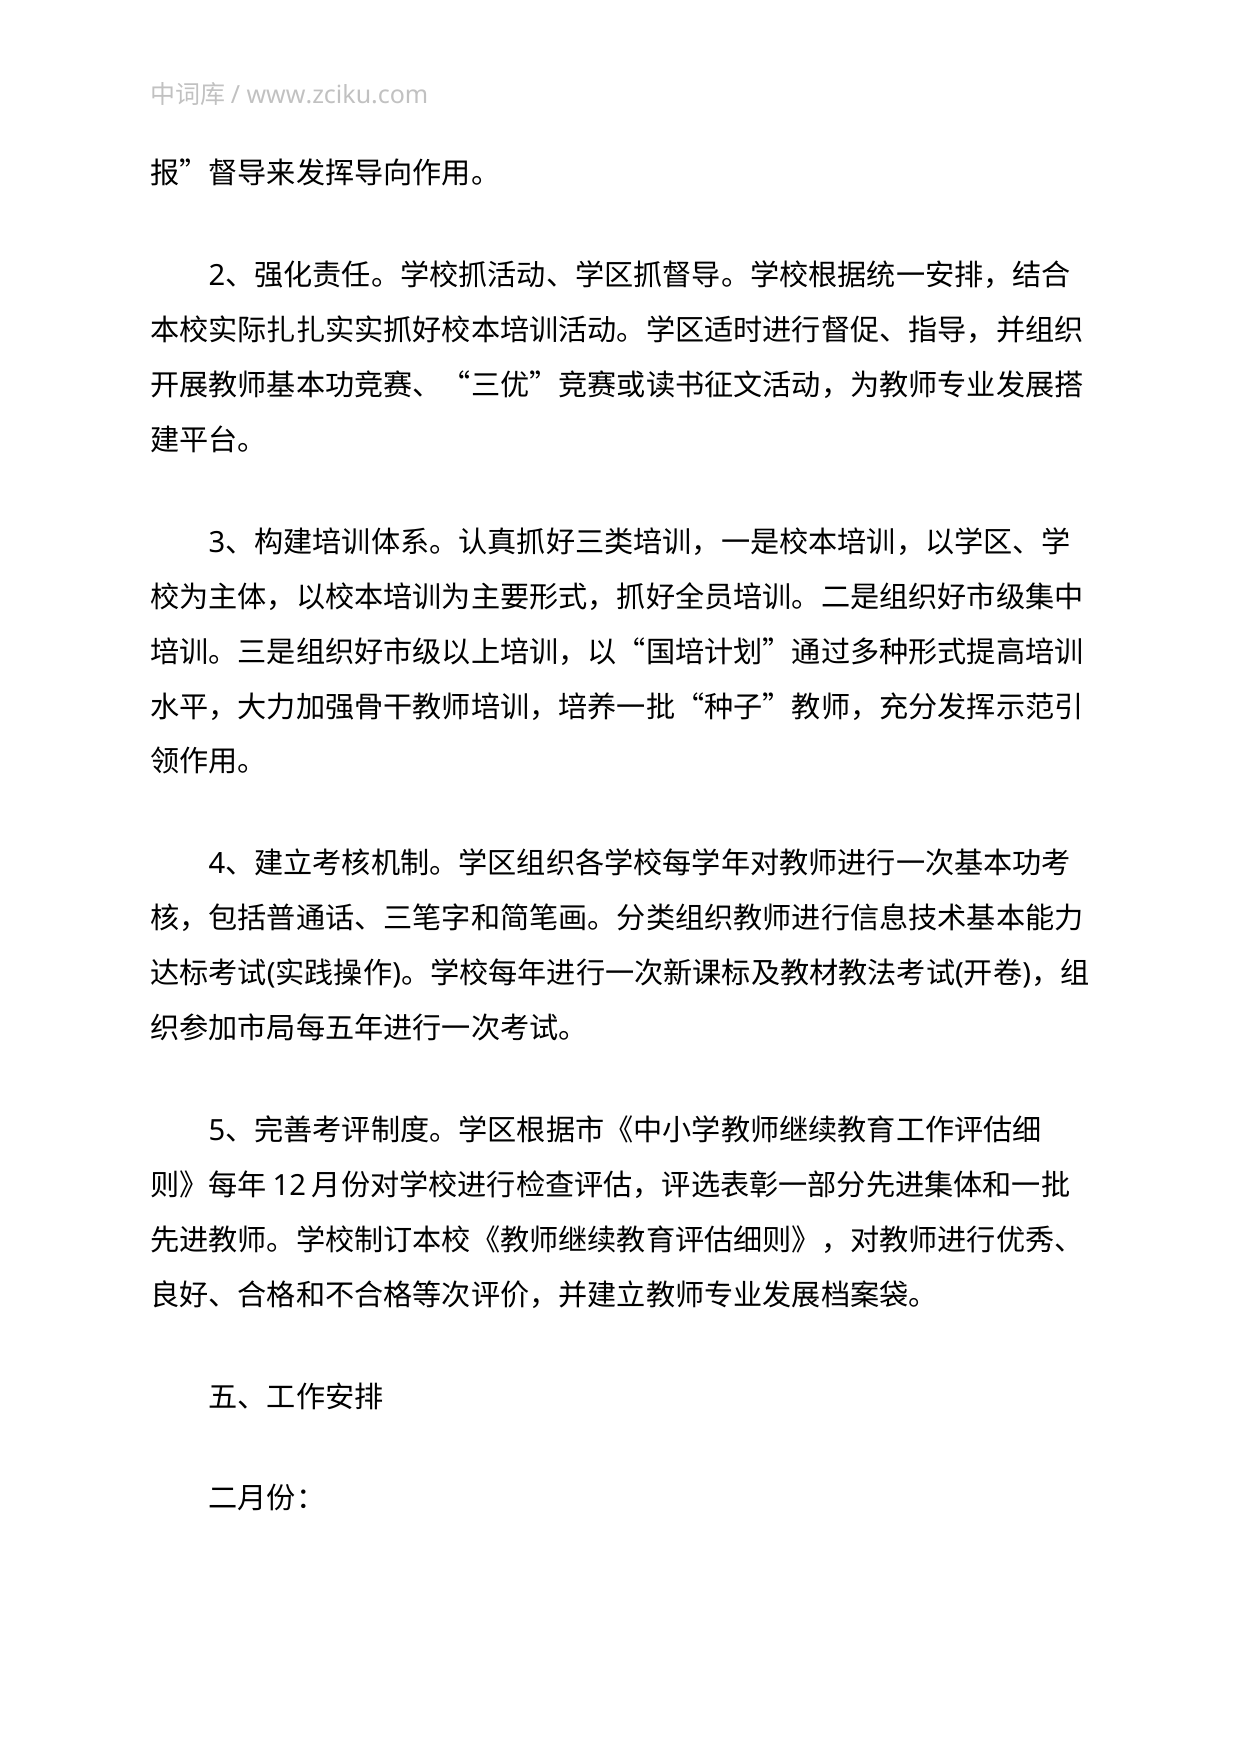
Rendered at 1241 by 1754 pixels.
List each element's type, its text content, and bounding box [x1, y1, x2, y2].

text 二月份： [150, 1475, 1090, 1517]
text 5、完善考评制度。学区根据市《中小学教师继续教育工作评估细则》每年12月份对学校进行检查评估，评选表彰一部分先进集体和一批先进教师。学校制订本校《教师继续教育评估细则》，对教师进行优秀、良好、合格和不合格等次评价，并建立教师专业发展档案袋。 [150, 1106, 1090, 1314]
text 五、工作安排 [150, 1373, 1090, 1415]
text 2、强化责任。学校抓活动、学区抓督导。学校根据统一安排，结合本校实际扎扎实实抓好校本培训活动。学区适时进行督促、指导，并组织开展教师基本功竞赛、“三优”竞赛或读书征文活动，为教师专业发展搭建平台。 [150, 252, 1090, 459]
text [150, 150, 1090, 192]
text 3、构建培训体系。认真抓好三类培训，一是校本培训，以学区、学校为主体，以校本培训为主要形式，抓好全员培训。二是组织好市级集中培训。三是组织好市级以上培训，以“国培计划”通过多种形式提高培训水平，大力加强骨干教师培训，培养一批“种子”教师，充分发挥示范引领作用。 [150, 518, 1090, 780]
text 4、建立考核机制。学区组织各学校每学年对教师进行一次基本功考核，包括普通话、三笔字和简笔画。分类组织教师进行信息技术基本能力达标考试(实践操作)。学校每年进行一次新课标及教材教法考试(开卷)，组织参加市局每五年进行一次考试。 [150, 840, 1090, 1047]
